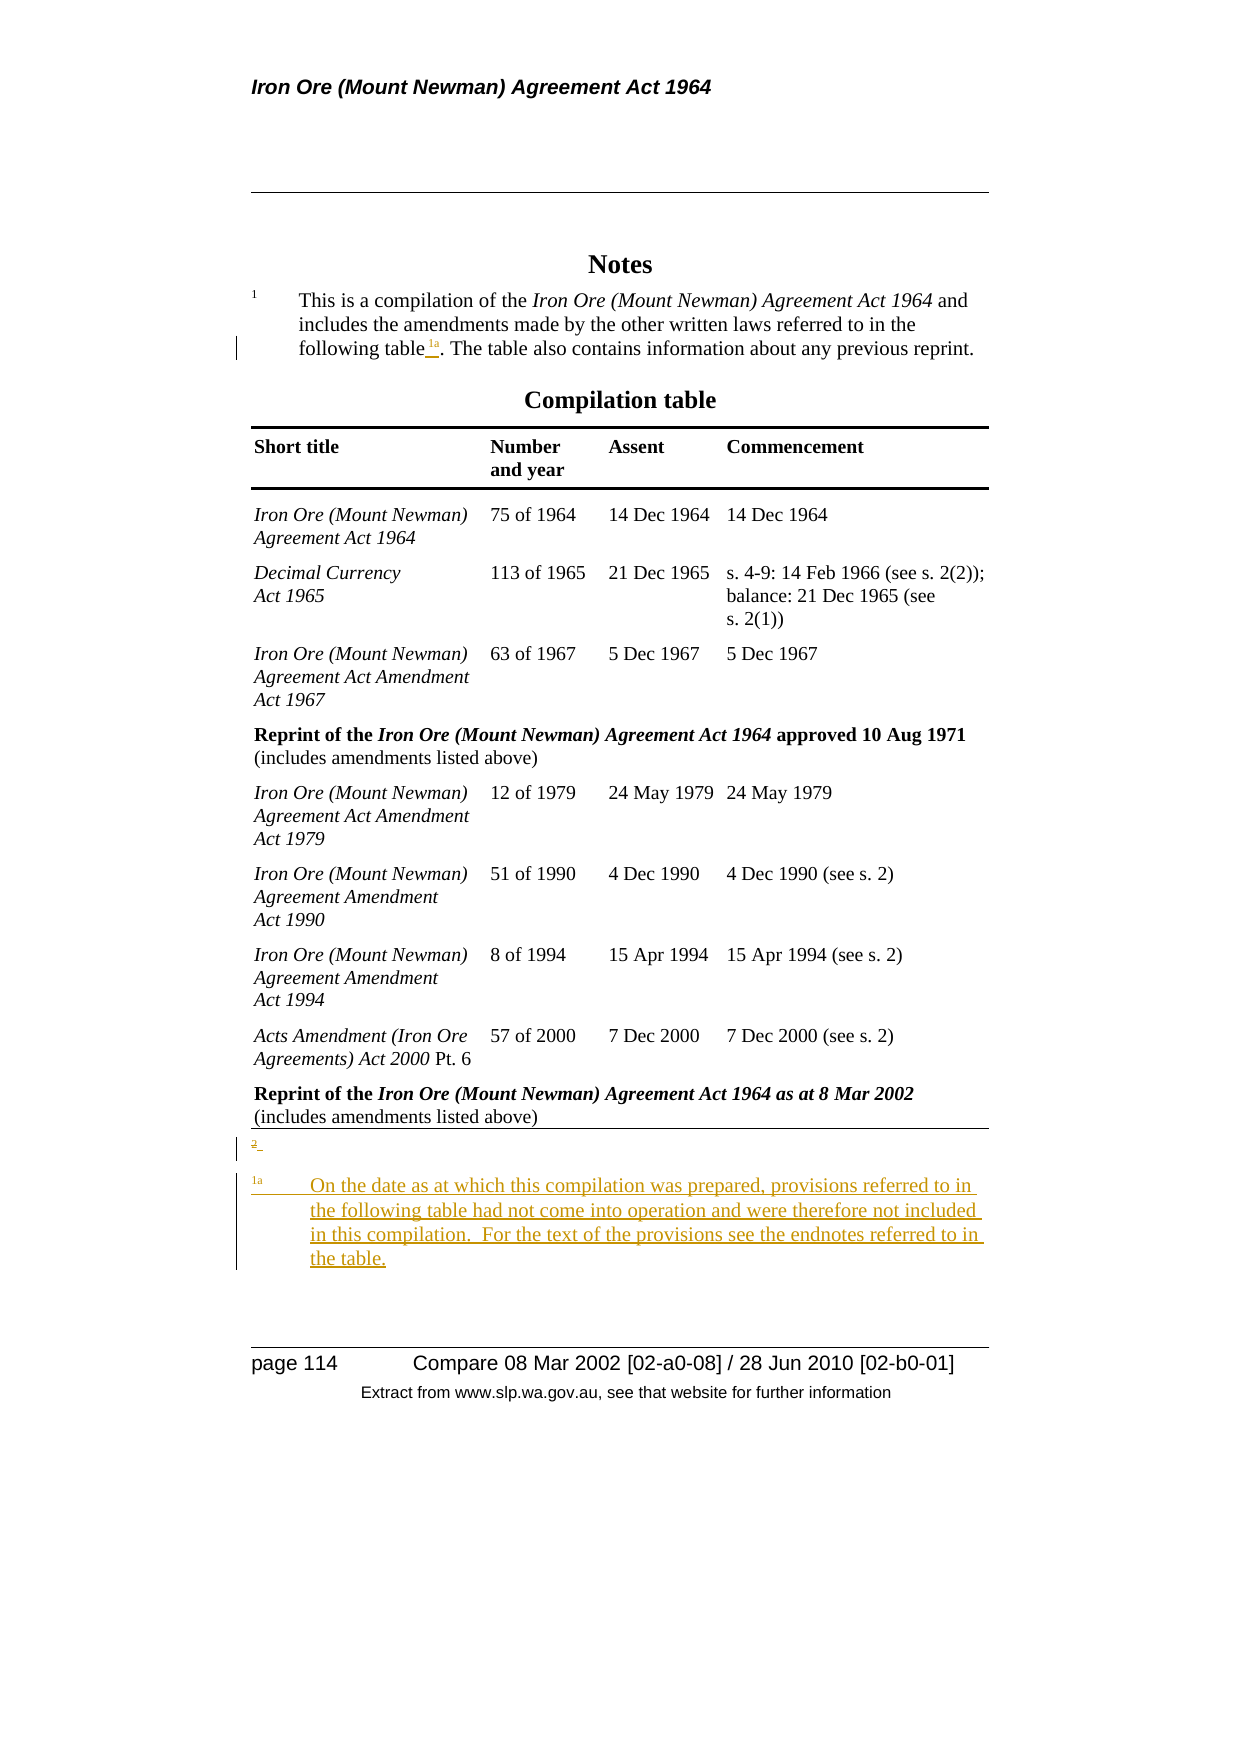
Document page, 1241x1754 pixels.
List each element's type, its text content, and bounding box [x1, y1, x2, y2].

table_cell 15 Apr 1994 (see s. 2) [724, 930, 989, 1011]
table_header Commencement [724, 429, 989, 487]
table_cell 51 of 1990 [487, 849, 605, 930]
table_cell 75 of 1964 [487, 490, 605, 548]
table_cell Iron Ore (Mount Newman) Agreement Act 1964 [251, 490, 487, 548]
table_cell 14 Dec 1964 [605, 490, 723, 548]
table_cell 24 May 1979 [724, 769, 989, 849]
table_cell 12 of 1979 [487, 769, 605, 849]
table_cell Iron Ore (Mount Newman) Agreement Act Amendment Act 1967 [251, 629, 487, 710]
table_cell Iron Ore (Mount Newman) Agreement Amendment Act 1994 [251, 930, 487, 1011]
table_cell 57 of 2000 [487, 1011, 605, 1069]
table_cell 113 of 1965 [487, 549, 605, 629]
table_cell 63 of 1967 [487, 629, 605, 710]
table_cell 7 Dec 2000 [605, 1011, 723, 1069]
table_cell Reprint of the Iron Ore (Mount Newman) Agreement Act 1964 as at 8 Mar 2002 (includes amendments listed above) [251, 1069, 989, 1127]
table_cell Acts Amendment (Iron Ore Agreements) Act 2000 Pt. 6 [251, 1011, 487, 1069]
table_cell Decimal Currency Act 1965 [251, 549, 487, 629]
table_cell 15 Apr 1994 [605, 930, 723, 1011]
table_cell 14 Dec 1964 [724, 490, 989, 548]
table_cell Iron Ore (Mount Newman) Agreement Act Amendment Act 1979 [251, 769, 487, 849]
table_cell 4 Dec 1990 [605, 849, 723, 930]
table_cell 24 May 1979 [605, 769, 723, 849]
table_cell 7 Dec 2000 (see s. 2) [724, 1011, 989, 1069]
table_cell 21 Dec 1965 [605, 549, 723, 629]
table_header Number and year [487, 429, 605, 487]
table_header Short title [251, 429, 487, 487]
table_cell 4 Dec 1990 (see s. 2) [724, 849, 989, 930]
subtitle Notes [251, 248, 989, 279]
table_cell 5 Dec 1967 [724, 629, 989, 710]
table_cell s. 4-9: 14 Feb 1966 (see s. 2(2)); balance: 21 Dec 1965 (see s. 2(1)) [724, 549, 989, 629]
table_cell Iron Ore (Mount Newman) Agreement Amendment Act 1990 [251, 849, 487, 930]
text 1 This is a compilation of the Iron Ore (Mount Newman) Agreement Act 1964 and includes the amendments made by the other written laws referred to in the following table. The table also contains information about any previous reprint. [251, 287, 989, 360]
table_cell 5 Dec 1967 [605, 629, 723, 710]
table_cell Reprint of the Iron Ore (Mount Newman) Agreement Act 1964 approved 10 Aug 1971 (includes amendments listed above) [251, 710, 989, 768]
table_header Assent [605, 429, 723, 487]
subtitle Compilation table [251, 385, 989, 413]
table_cell 8 of 1994 [487, 930, 605, 1011]
